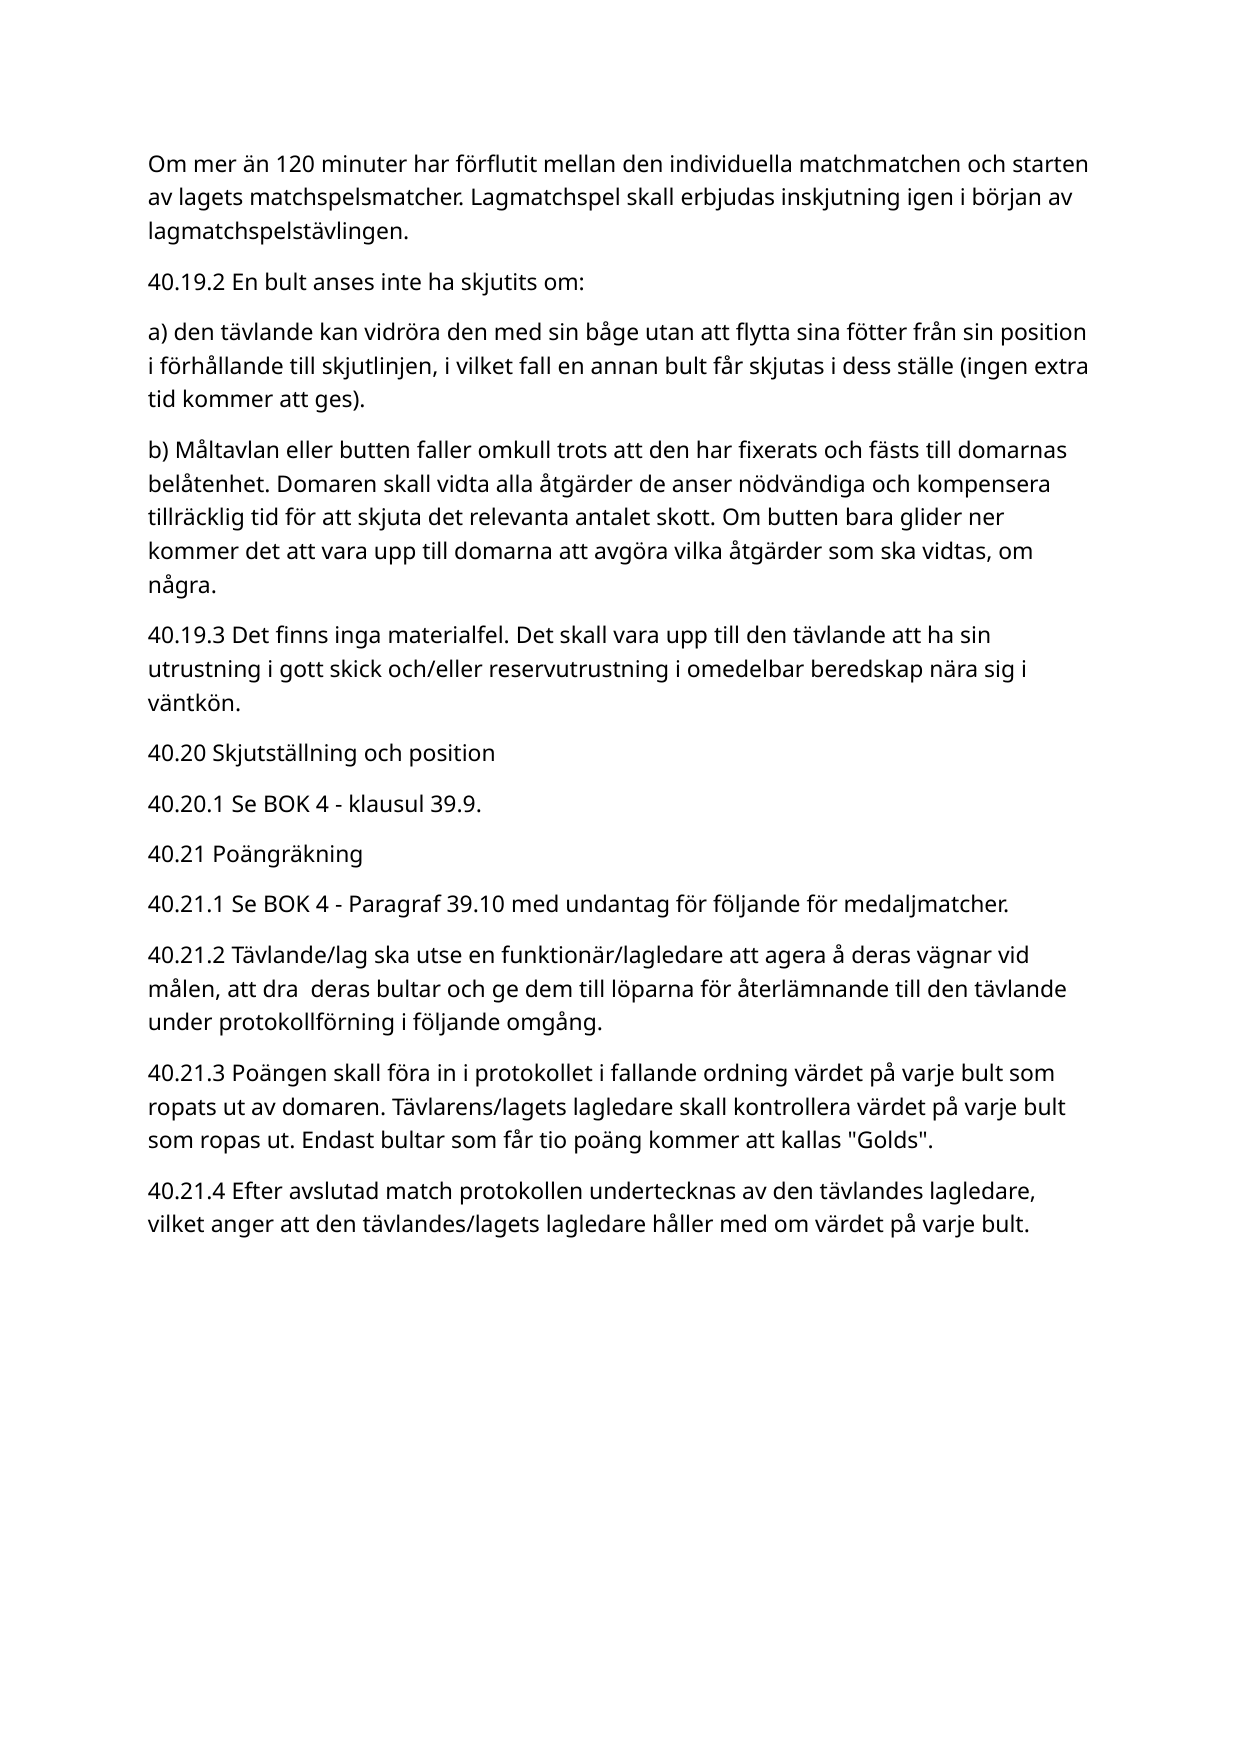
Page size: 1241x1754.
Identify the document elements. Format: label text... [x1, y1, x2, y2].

text 40.21.4 Efter avslutad match protokollen undertecknas av den tävlandes lagledare, vilket anger att den tävlandes/lagets lagledare håller med om värdet på varje bult. [148, 1175, 1093, 1240]
text 40.19.3 Det finns inga materialfel. Det skall vara upp till den tävlande att ha sin utrustning i gott skick och/eller reservutrustning i omedelbar beredskap nära sig i väntkön. [148, 619, 1093, 718]
text 40.21.2 Tävlande/lag ska utse en funktionär/lagledare att agera å deras vägnar vid målen, att dra deras bultar och ge dem till löparna för återlämnande till den tävlande under protokollförning i följande omgång. [148, 939, 1093, 1038]
text 40.19.2 En bult anses inte ha skjutits om: [148, 266, 1093, 297]
text 40.21 Poängräkning [148, 838, 1093, 869]
text 40.21.1 Se BOK 4 - Paragraf 39.10 med undantag för följande för medaljmatcher. [148, 888, 1093, 920]
text Om mer än 120 minuter har förflutit mellan den individuella matchmatchen och starten av lagets matchspelsmatcher. Lagmatchspel skall erbjudas inskjutning igen i början av lagmatchspelstävlingen. [148, 148, 1093, 246]
text 40.20 Skjutställning och position [148, 737, 1093, 768]
text b) Måltavlan eller butten faller omkull trots att den har fixerats och fästs till domarnas belåtenhet. Domaren skall vidta alla åtgärder de anser nödvändiga och kompensera tillräcklig tid för att skjuta det relevanta antalet skott. Om butten bara glider ner kommer det att vara upp till domarna att avgöra vilka åtgärder som ska vidtas, om några. [148, 434, 1093, 600]
text 40.21.3 Poängen skall föra in i protokollet i fallande ordning värdet på varje bult som ropats ut av domaren. Tävlarens/lagets lagledare skall kontrollera värdet på varje bult som ropas ut. Endast bultar som får tio poäng kommer att kallas "Golds". [148, 1057, 1093, 1156]
text 40.20.1 Se BOK 4 - klausul 39.9. [148, 788, 1093, 819]
text a) den tävlande kan vidröra den med sin båge utan att flytta sina fötter från sin position i förhållande till skjutlinjen, i vilket fall en annan bult får skjutas i dess ställe (ingen extra tid kommer att ges). [148, 316, 1093, 415]
